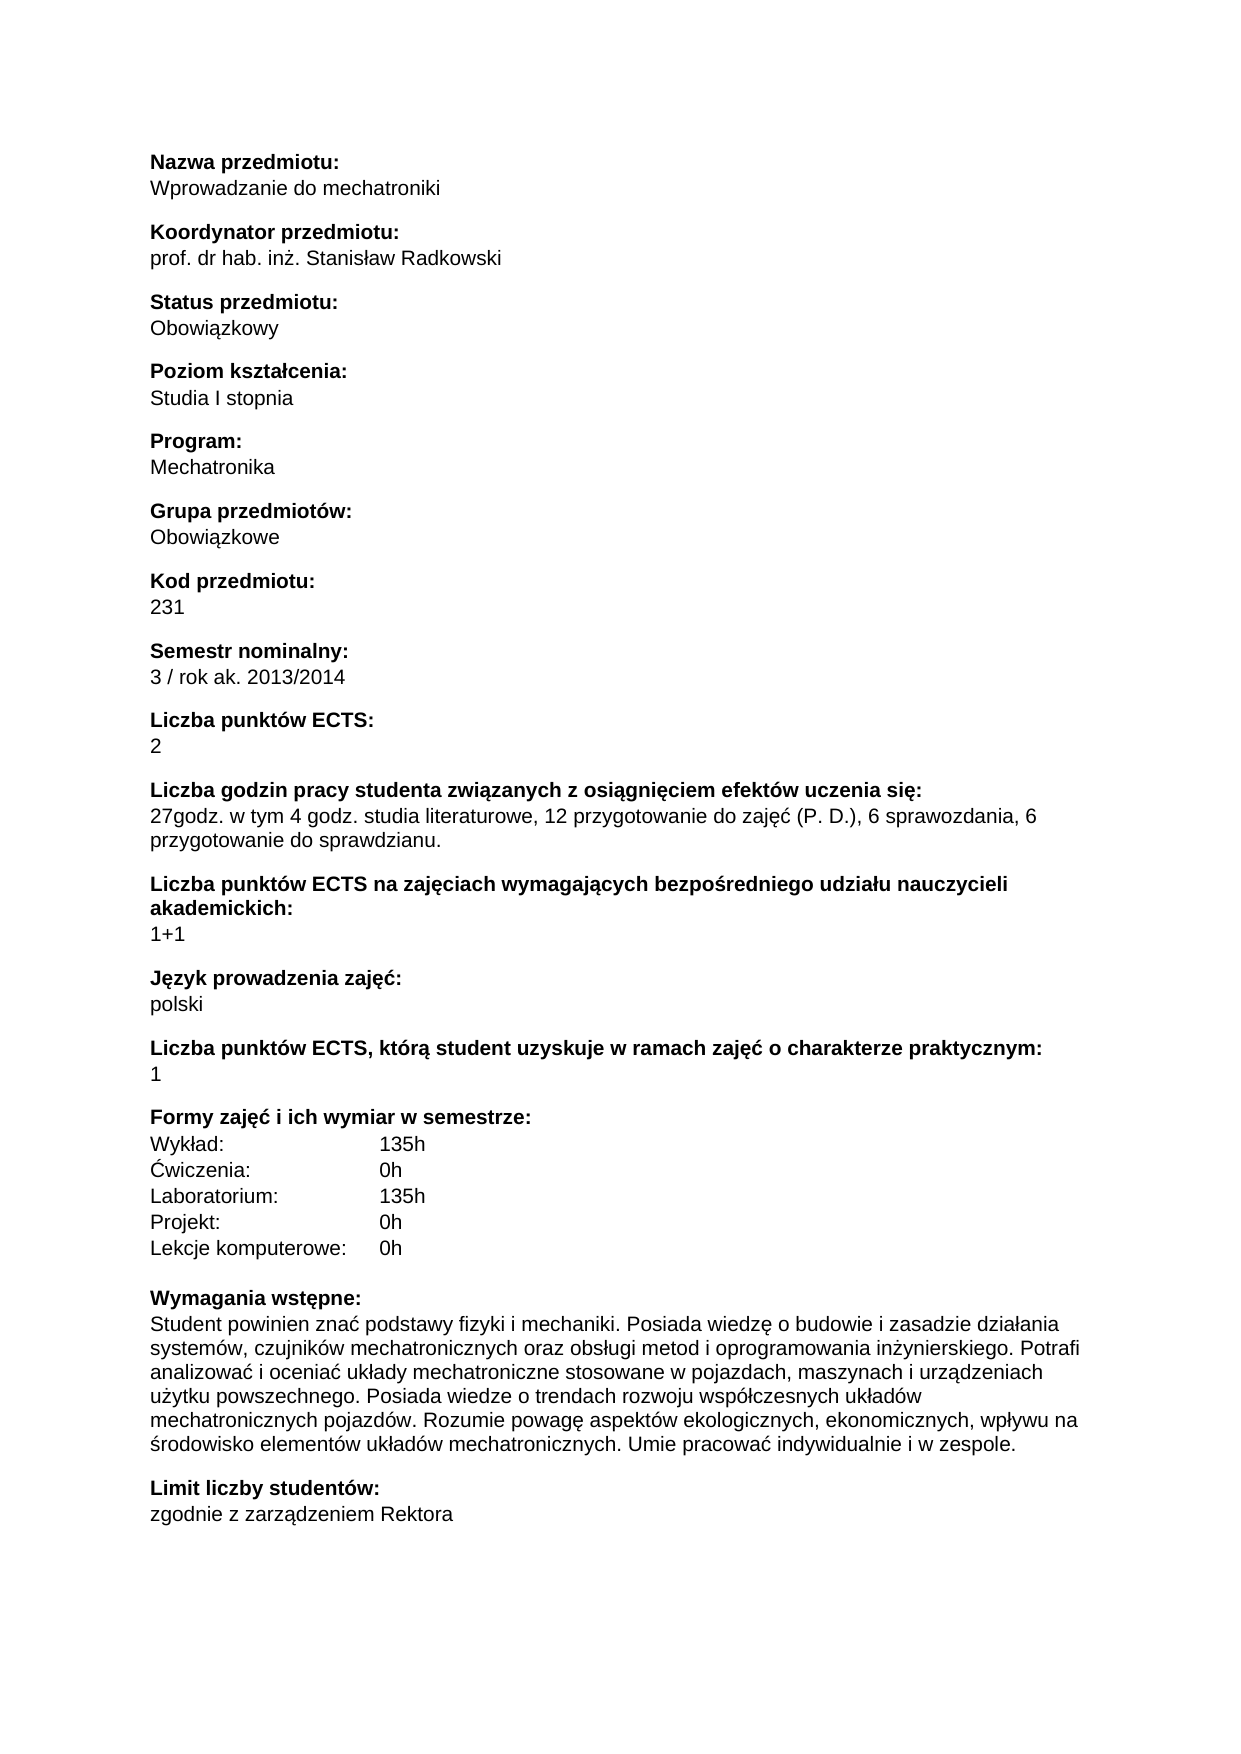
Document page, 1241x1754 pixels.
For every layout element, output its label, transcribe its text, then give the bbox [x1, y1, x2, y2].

text 3 / rok ak. 2013/2014 [150, 664, 1090, 688]
text 1+1 [150, 922, 1090, 946]
text Limit liczby studentów: [150, 1476, 1090, 1499]
text prof. dr hab. inż. Stanisław Radkowski [150, 246, 1090, 270]
text Nazwa przedmiotu: [150, 150, 1090, 174]
text 1 [150, 1061, 1090, 1085]
text Koordynator przedmiotu: [150, 220, 1090, 244]
table_cell 0h [369, 1208, 597, 1234]
text 2 [150, 734, 1090, 758]
text Program: [150, 429, 1090, 453]
text Formy zajęć i ich wymiar w semestrze: [150, 1105, 1090, 1129]
text Język prowadzenia zajęć: [150, 966, 1090, 989]
table_header Wykład: [140, 1132, 367, 1156]
text polski [150, 992, 1090, 1016]
text Liczba punktów ECTS na zajęciach wymagających bezpośredniego udziału nauczycieli akademickich: [150, 872, 1090, 920]
text 231 [150, 595, 1090, 619]
text Student powinien znać podstawy fizyki i mechaniki. Posiada wiedzę o budowie i zasadzie działania systemów, czujników mechatronicznych oraz obsługi metod i oprogramowania inżynierskiego. Potrafi analizować i oceniać układy mechatroniczne stosowane w pojazdach, maszynach i urządzeniach użytku powszechnego. Posiada wiedze o trendach rozwoju współczesnych układów mechatronicznych pojazdów. Rozumie powagę aspektów ekologicznych, ekonomicznych, wpływu na środowisko elementów układów mechatronicznych. Umie pracować indywidualnie i w zespole. [150, 1312, 1090, 1456]
text Obowiązkowe [150, 525, 1090, 549]
text Studia I stopnia [150, 385, 1090, 409]
table_header 135h [369, 1132, 597, 1156]
table_cell Projekt: [140, 1210, 367, 1234]
text Semestr nominalny: [150, 638, 1090, 662]
text zgodnie z zarządzeniem Rektora [150, 1502, 1090, 1526]
text Kod przedmiotu: [150, 569, 1090, 593]
text Status przedmiotu: [150, 289, 1090, 313]
text Grupa przedmiotów: [150, 499, 1090, 523]
table_cell 135h [369, 1182, 597, 1208]
text Poziom kształcenia: [150, 359, 1090, 383]
text Obowiązkowy [150, 316, 1090, 339]
text Liczba punktów ECTS: [150, 708, 1090, 732]
text Liczba punktów ECTS, którą student uzyskuje w ramach zajęć o charakterze praktycznym: [150, 1035, 1090, 1059]
text Mechatronika [150, 455, 1090, 479]
text 27godz. w tym 4 godz. studia literaturowe, 12 przygotowanie do zajęć (P. D.), 6 sprawozdania, 6 przygotowanie do sprawdzianu. [150, 804, 1090, 852]
table_cell Laboratorium: [140, 1184, 367, 1208]
text Wprowadzanie do mechatroniki [150, 176, 1090, 200]
table_cell Lekcje komputerowe: [140, 1236, 367, 1260]
text Liczba godzin pracy studenta związanych z osiągnięciem efektów uczenia się: [150, 778, 1090, 802]
table_cell 0h [369, 1156, 597, 1182]
table_cell Ćwiczenia: [140, 1158, 367, 1182]
text Wymagania wstępne: [150, 1286, 1090, 1310]
table_cell 0h [369, 1234, 597, 1260]
